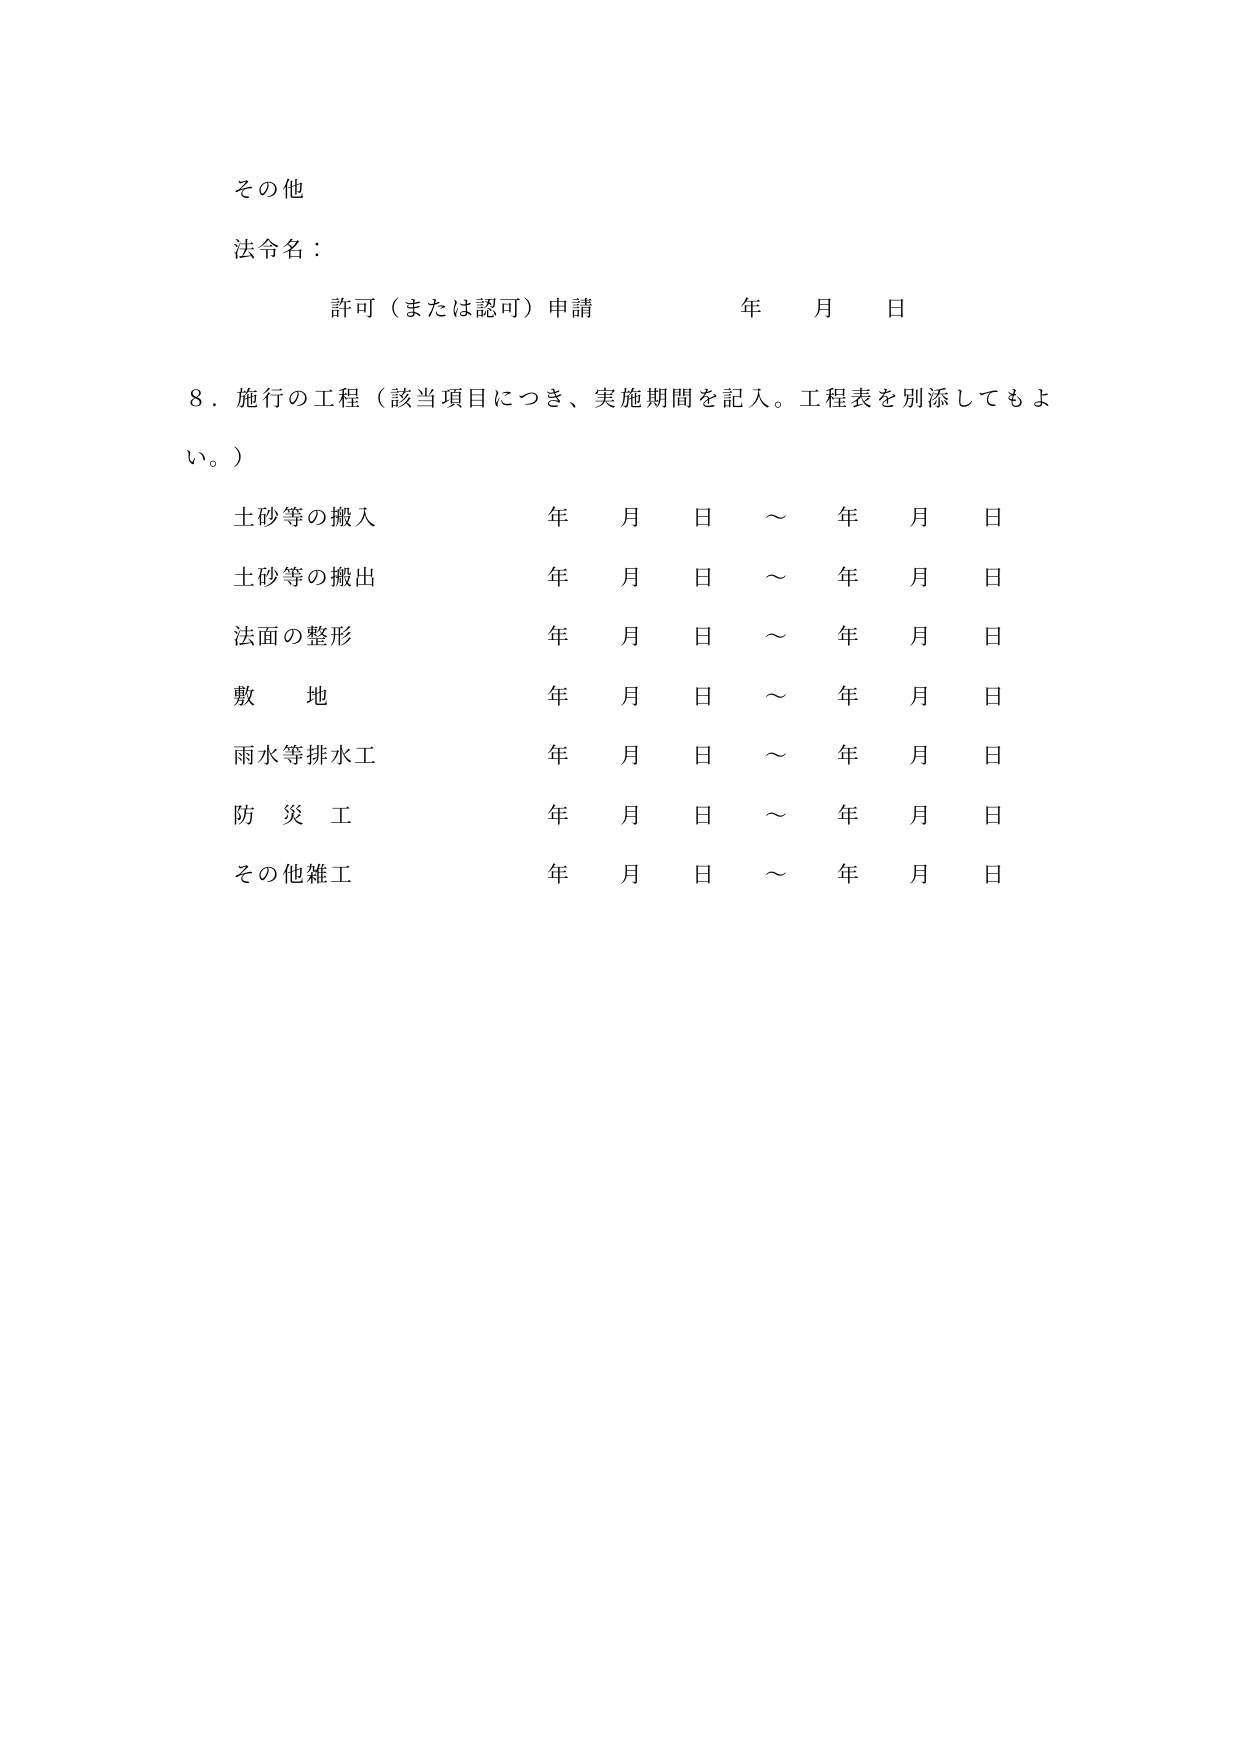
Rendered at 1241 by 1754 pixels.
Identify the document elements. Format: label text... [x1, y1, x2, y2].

text その他雑工 年 月 日 ～ 年 月 日 [185, 843, 1055, 903]
text 法令名： [185, 218, 1055, 277]
text 土砂等の搬入 年 月 日 ～ 年 月 日 [185, 486, 1055, 546]
text その他 [185, 158, 1055, 218]
text ８．施行の工程（該当項目につき、実施期間を記入。工程表を別添してもよい。） [185, 367, 1055, 486]
text 防 災 工 年 月 日 ～ 年 月 日 [185, 784, 1055, 843]
text 許可（または認可）申請 年 月 日 [185, 277, 1055, 337]
text 敷 地 年 月 日 ～ 年 月 日 [185, 665, 1055, 724]
text 法面の整形 年 月 日 ～ 年 月 日 [185, 605, 1055, 665]
text 雨水等排水工 年 月 日 ～ 年 月 日 [185, 724, 1055, 784]
text 土砂等の搬出 年 月 日 ～ 年 月 日 [185, 546, 1055, 605]
